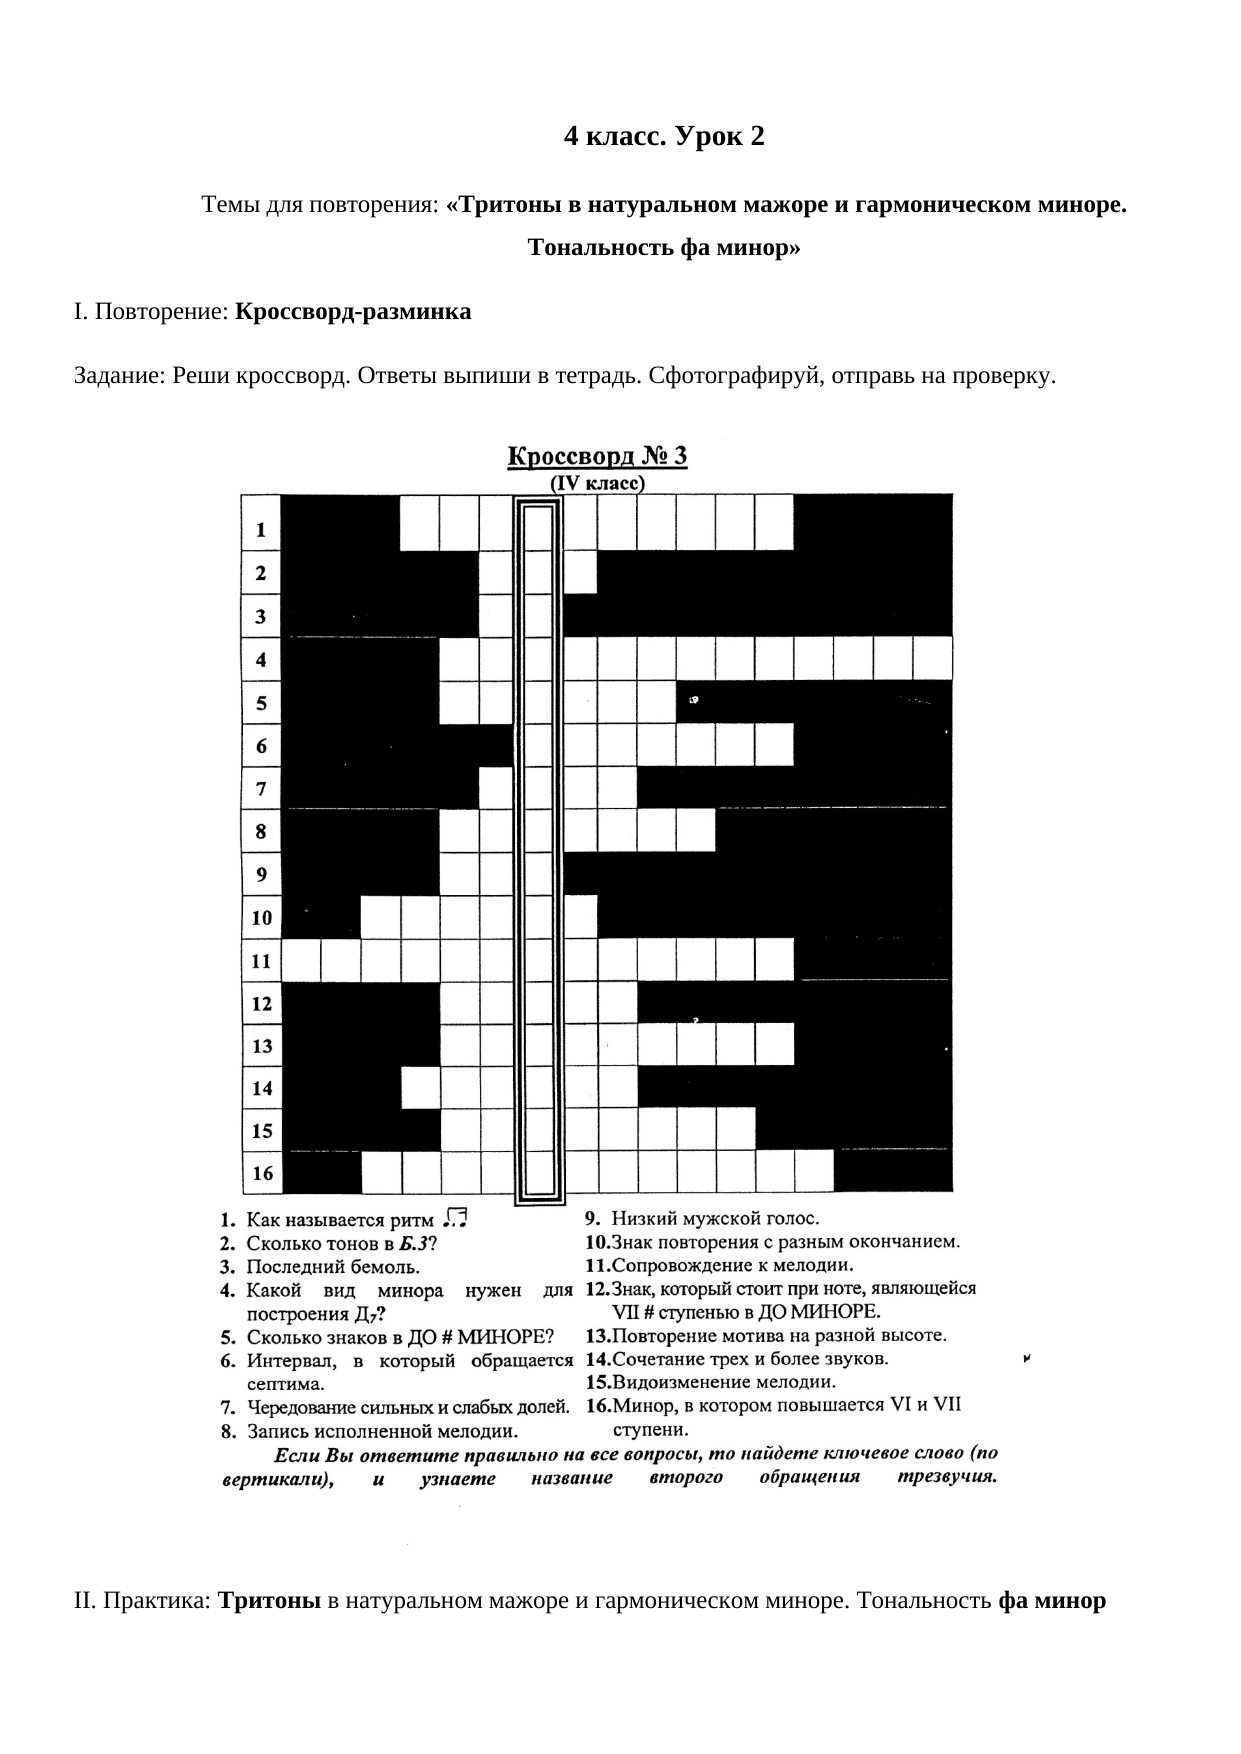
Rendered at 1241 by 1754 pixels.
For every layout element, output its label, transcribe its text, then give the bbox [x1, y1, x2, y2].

text Задание: Реши кроссворд. Ответы выпиши в тетрадь. Сфотографируй, отправь на проверку. [74, 360, 1152, 389]
text Темы для повторения: «Тритоны в натуральном мажоре и гармоническом миноре. Тональность фа минор» [177, 189, 1152, 261]
text I. Повторение: Кроссворд-разминка [74, 296, 1152, 325]
text 4 класс. Урок 2 [177, 118, 1152, 152]
text II. Практика: Тритоны в натуральном мажоре и гармоническом миноре. Тональность фа минор [74, 1586, 1152, 1614]
picture [190, 424, 1035, 1551]
